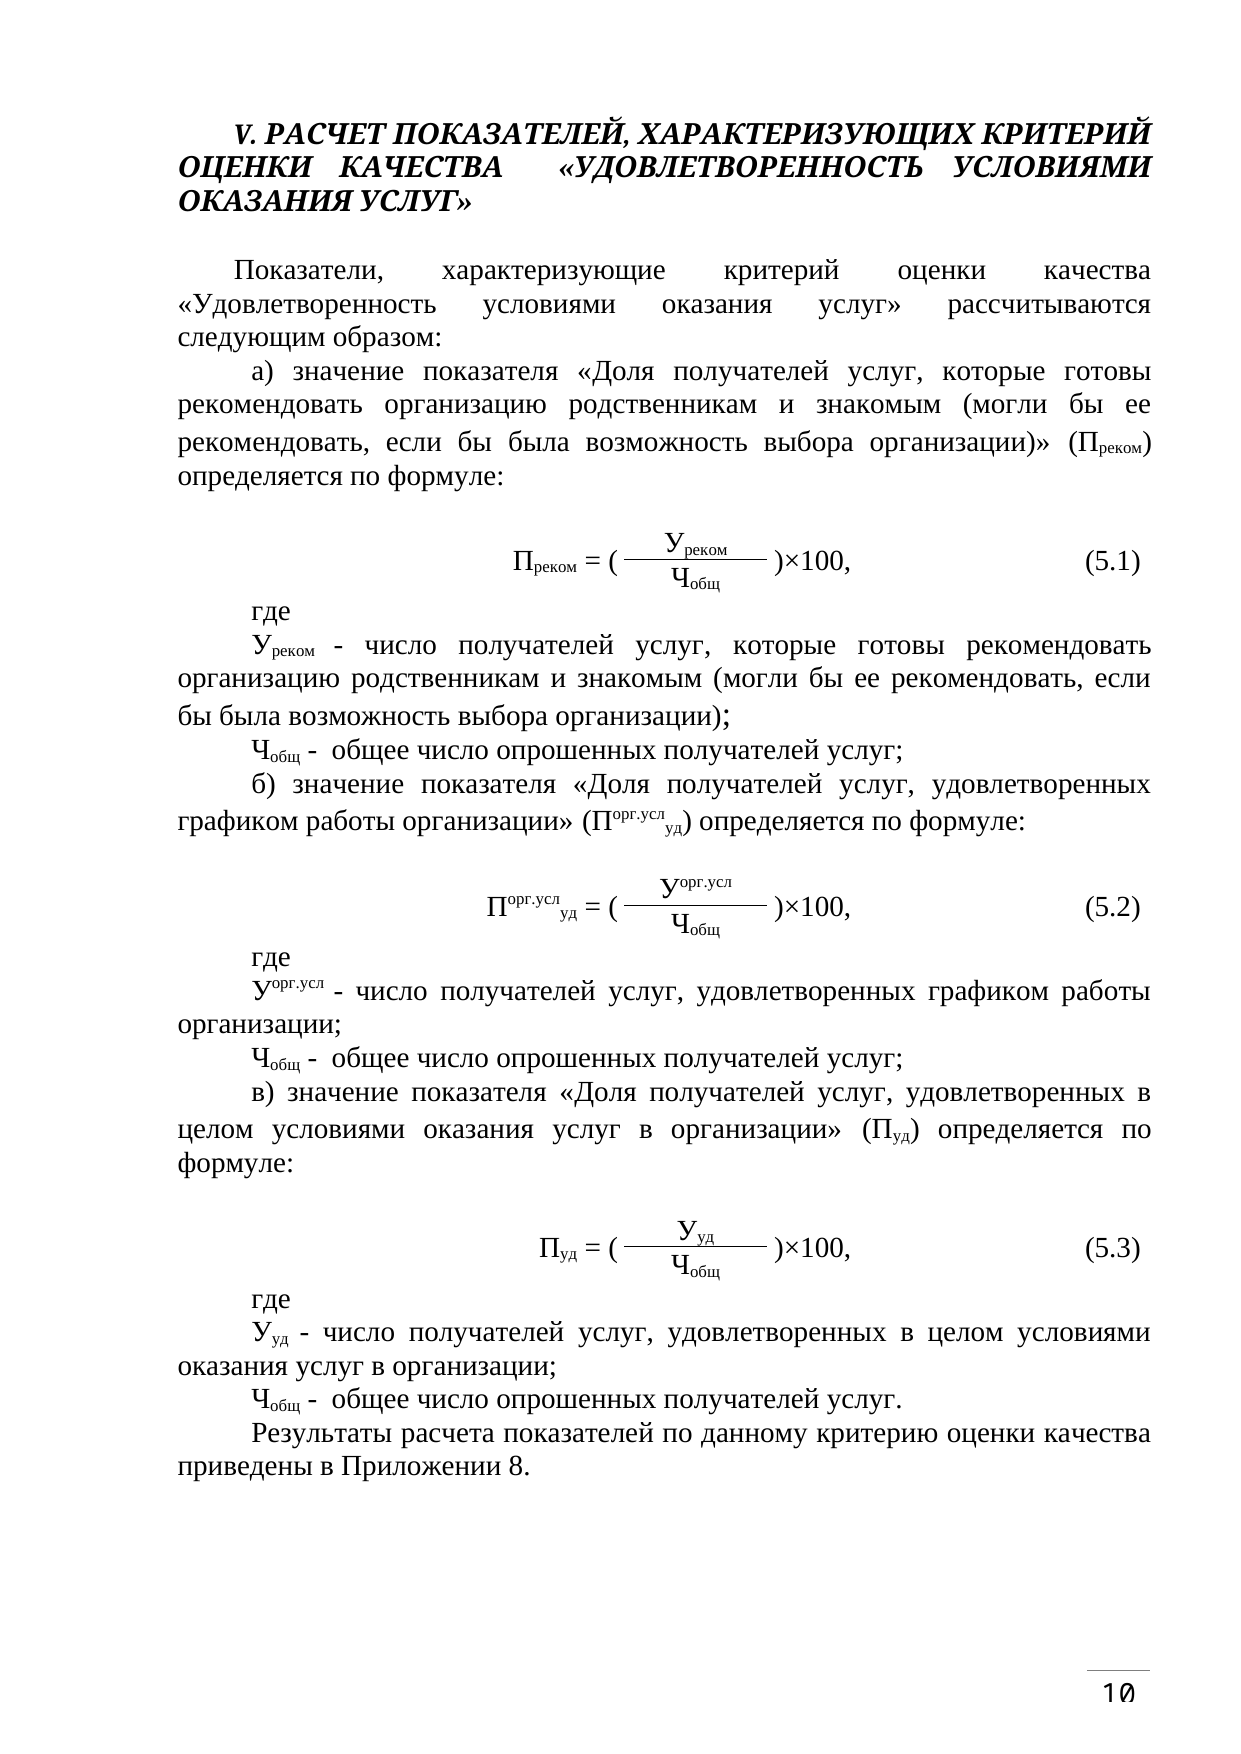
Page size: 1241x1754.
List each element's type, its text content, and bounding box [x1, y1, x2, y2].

table_header Пуд = ( [394, 1213, 624, 1281]
text Уорг.усл - число получателей услуг, удовлетворенных графиком работы организации; [177, 973, 1152, 1040]
table_header Ууд [624, 1213, 767, 1246]
text Ууд - число получателей услуг, удовлетворенных в целом условиями оказания услуг в организации; [177, 1314, 1152, 1381]
text Уреком - число получателей услуг, которые готовы рекомендовать организацию родственникам и знакомым (могли бы ее рекомендовать, если бы была возможность выбора организации); [177, 627, 1152, 732]
text Чобщ - общее число опрошенных получателей услуг; [177, 1040, 1152, 1074]
text V. РАСЧЕТ ПОКАЗАТЕЛЕЙ, ХАРАКТЕРИЗУЮЩИХ КРИТЕРИЙ ОЦЕНКИ КАЧЕСТВА «УДОВЛЕТВОРЕННОСТЬ УСЛОВИЯМИ ОКАЗАНИЯ УСЛУГ» [177, 118, 1152, 219]
table_header Порг.услуд = ( [394, 871, 624, 939]
text Результаты расчета показателей по данному критерию оценки качества приведены в Приложении 8. [177, 1415, 1152, 1482]
text Чобщ - общее число опрошенных получателей услуг; [177, 732, 1152, 766]
table_cell Чобщ [624, 906, 767, 939]
text где [177, 1281, 1152, 1314]
table_cell Чобщ [624, 1247, 767, 1281]
table_header (5.1) [888, 525, 1152, 593]
text где [177, 593, 1152, 627]
table_header )×100, [767, 1213, 888, 1281]
text Чобщ - общее число опрошенных получателей услуг. [177, 1381, 1152, 1415]
text а) значение показателя «Доля получателей услуг, которые готовы рекомендовать организацию родственникам и знакомым (могли бы ее рекомендовать, если бы была возможность выбора организации)» (Преком) определяется по формуле: [177, 353, 1152, 492]
text б) значение показателя «Доля получателей услуг, удовлетворенных графиком работы организации» (Порг.услуд) определяется по формуле: [177, 766, 1152, 838]
table_header Уреком [624, 525, 767, 559]
text где [177, 939, 1152, 973]
table_header )×100, [767, 525, 888, 593]
text в) значение показателя «Доля получателей услуг, удовлетворенных в целом условиями оказания услуг в организации» (Пуд) определяется по формуле: [177, 1074, 1152, 1179]
table_header (5.2) [888, 871, 1152, 939]
text Показатели, характеризующие критерий оценки качества «Удовлетворенность условиями оказания услуг» рассчитываются следующим образом: [177, 252, 1152, 353]
table_header )×100, [767, 871, 888, 939]
table_cell Чобщ [624, 560, 767, 593]
table_header (5.3) [888, 1213, 1152, 1281]
table_header Преком = ( [394, 525, 624, 593]
table_header Уорг.усл [624, 871, 767, 905]
